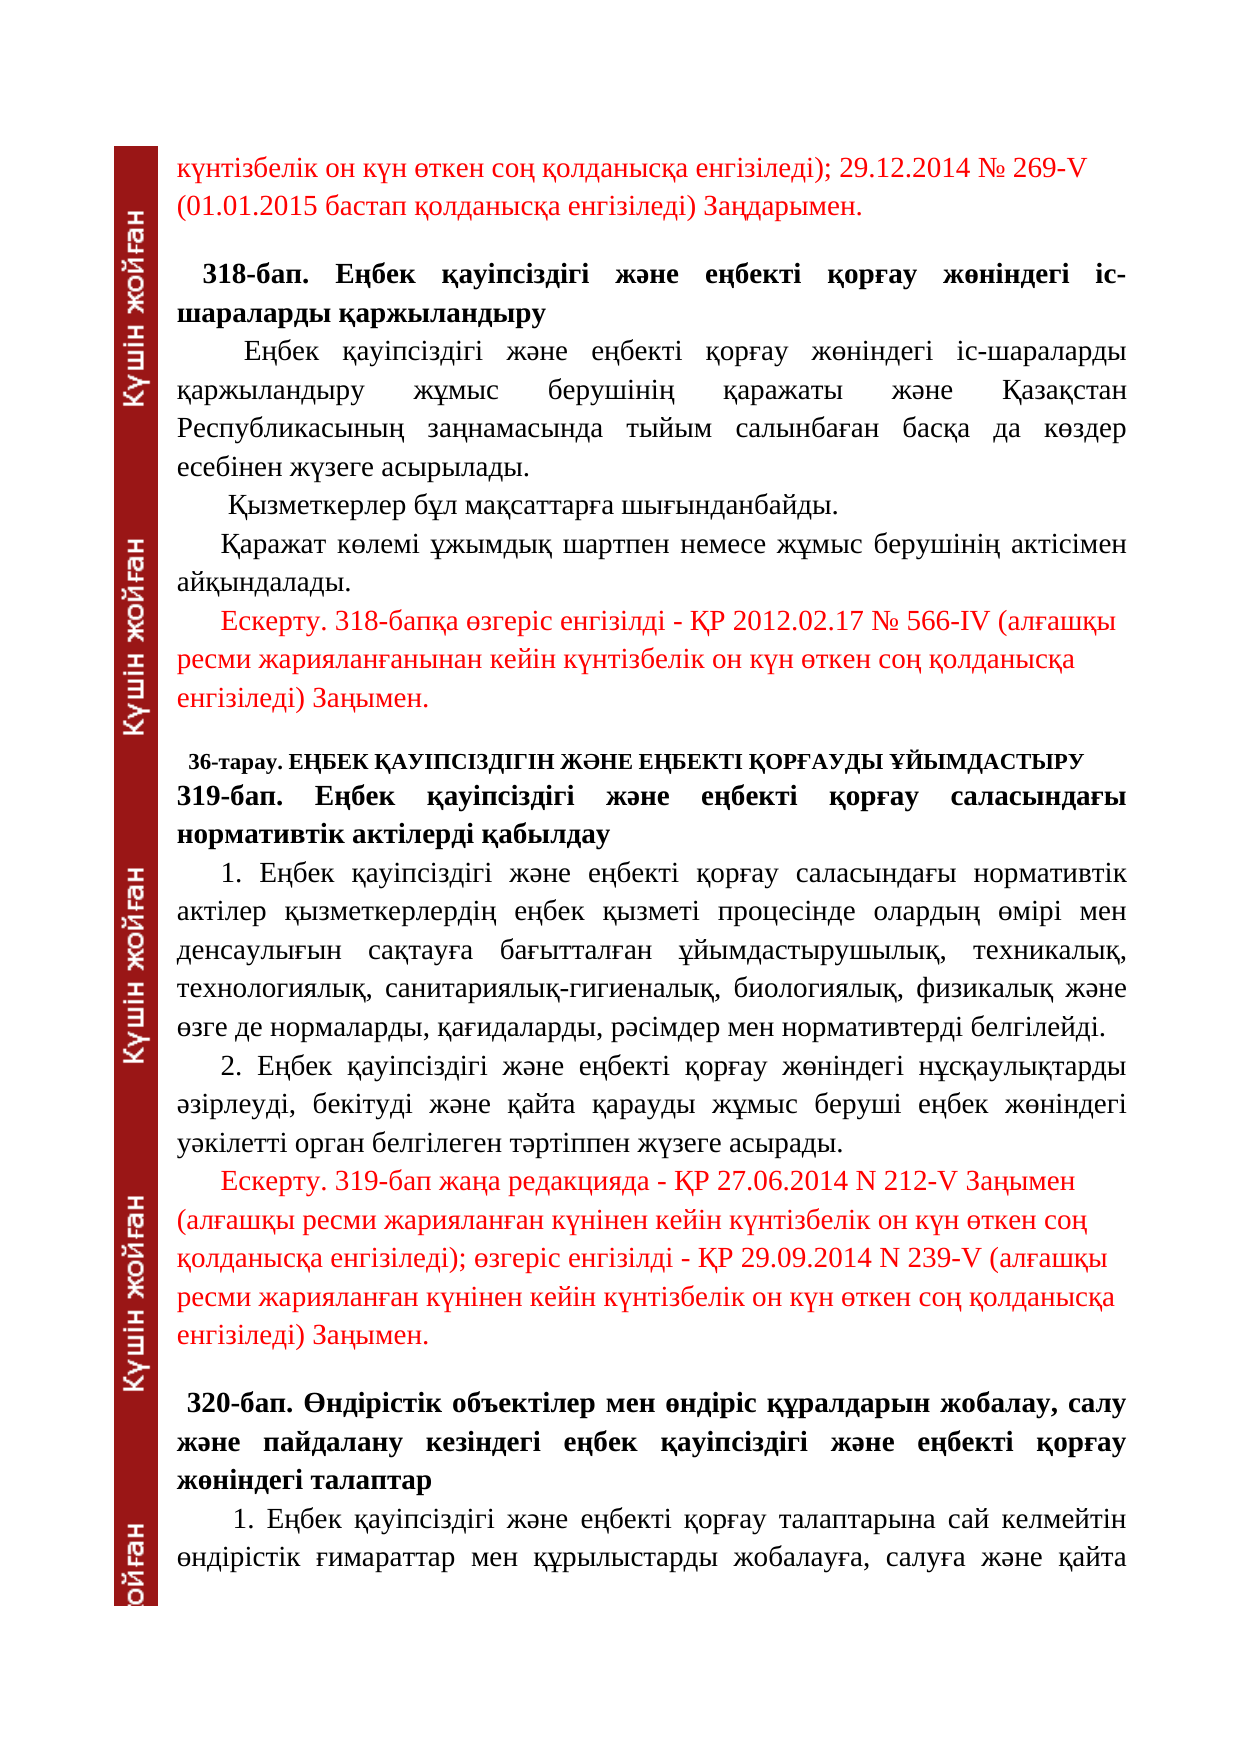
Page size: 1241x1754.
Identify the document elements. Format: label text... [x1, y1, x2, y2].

picture [114, 1496, 158, 1501]
text 1. Еңбек қауiпсiздiгi және еңбектi қорғау саласындағы нормативтiк актiлер қызметкерлердiң еңбек қызметi процесiнде олардың өмiрi мен денсаулығын сақтауға бағытталған ұйымдастырушылық, техникалық, технологиялық, санитариялық-гигиеналық, биологиялық, физикалық және өзге де нормаларды, қағидаларды, рәсiмдер мен нормативтердi белгiлейдi. [112, 855, 1128, 1043]
text Еңбек қауіпсіздігі және еңбекті қорғау жөніндегі іс-шараларды қаржыландыру жұмыс берушінің қаражаты және Қазақстан Республикасының заңнамасында тыйым салынбаған басқа да көздер есебінен жүзеге асырылады. [112, 333, 1128, 482]
picture [114, 598, 158, 603]
text Ескерту. 319-бап жаңа редакцияда - ҚР 27.06.2014 N 212-V Заңымен (алғашқы ресми жарияланған күнінен кейiн күнтiзбелiк он күн өткен соң қолданысқа енгiзiледi); өзгеріс енгізілді - ҚР 29.09.2014 N 239-V (алғашқы ресми жарияланған күнінен кейiн күнтiзбелiк он күн өткен соң қолданысқа енгiзiледi) Заңымен. [112, 1163, 1128, 1381]
picture [114, 1158, 158, 1163]
picture [114, 521, 158, 526]
picture [114, 252, 158, 256]
picture [114, 744, 158, 748]
picture [114, 774, 158, 778]
picture [114, 1381, 158, 1385]
text 319-бап. Еңбек қауiпсiздiгi және еңбектi қорғау саласындағы нормативтiк актiлердi қабылдау [112, 778, 1128, 850]
text 318-бап. Еңбек қауіпсіздігі және еңбекті қорғау жөніндегі іс-шараларды қаржыландыру [112, 256, 1128, 328]
text Ескерту. 318-бапқа өзгеріс енгізілді - ҚР 2012.02.17 № 566-IV (алғашқы ресми жарияланғанынан кейін күнтізбелік он күн өткен соң қолданысқа енгізіледі) Заңымен. [112, 603, 1128, 744]
picture [114, 1573, 158, 1606]
text Қаражат көлемі ұжымдық шартпен немесе жұмыс берушінің актісімен айқындалады. [112, 526, 1128, 598]
text 36-тарау. ЕҢБЕК ҚАУІПСІЗДІГІН ЖӘНЕ ЕҢБЕКТІ ҚОРҒАУДЫ ҰЙЫМДАСТЫРУ [112, 748, 1128, 774]
picture [114, 850, 158, 855]
picture [114, 482, 158, 487]
text 2. Еңбек қауіпсіздігі және еңбекті қорғау жөніндегі нұсқаулықтарды әзірлеуді, бекітуді және қайта қарауды жұмыс беруші еңбек жөніндегі уәкілетті орган белгілеген тәртіппен жүзеге асырады. [112, 1048, 1128, 1158]
text Қызметкерлер бұл мақсаттарға шығынданбайды. [112, 487, 1128, 521]
picture [114, 146, 158, 150]
picture [114, 1043, 158, 1048]
text 320-бап. Өндірістік объектілер мен өндіріс құралдарын жобалау, салу және пайдалану кезіндегі еңбек қауіпсіздігі және еңбекті қорғау жөніндегі талаптар [112, 1385, 1128, 1496]
picture [114, 328, 158, 333]
